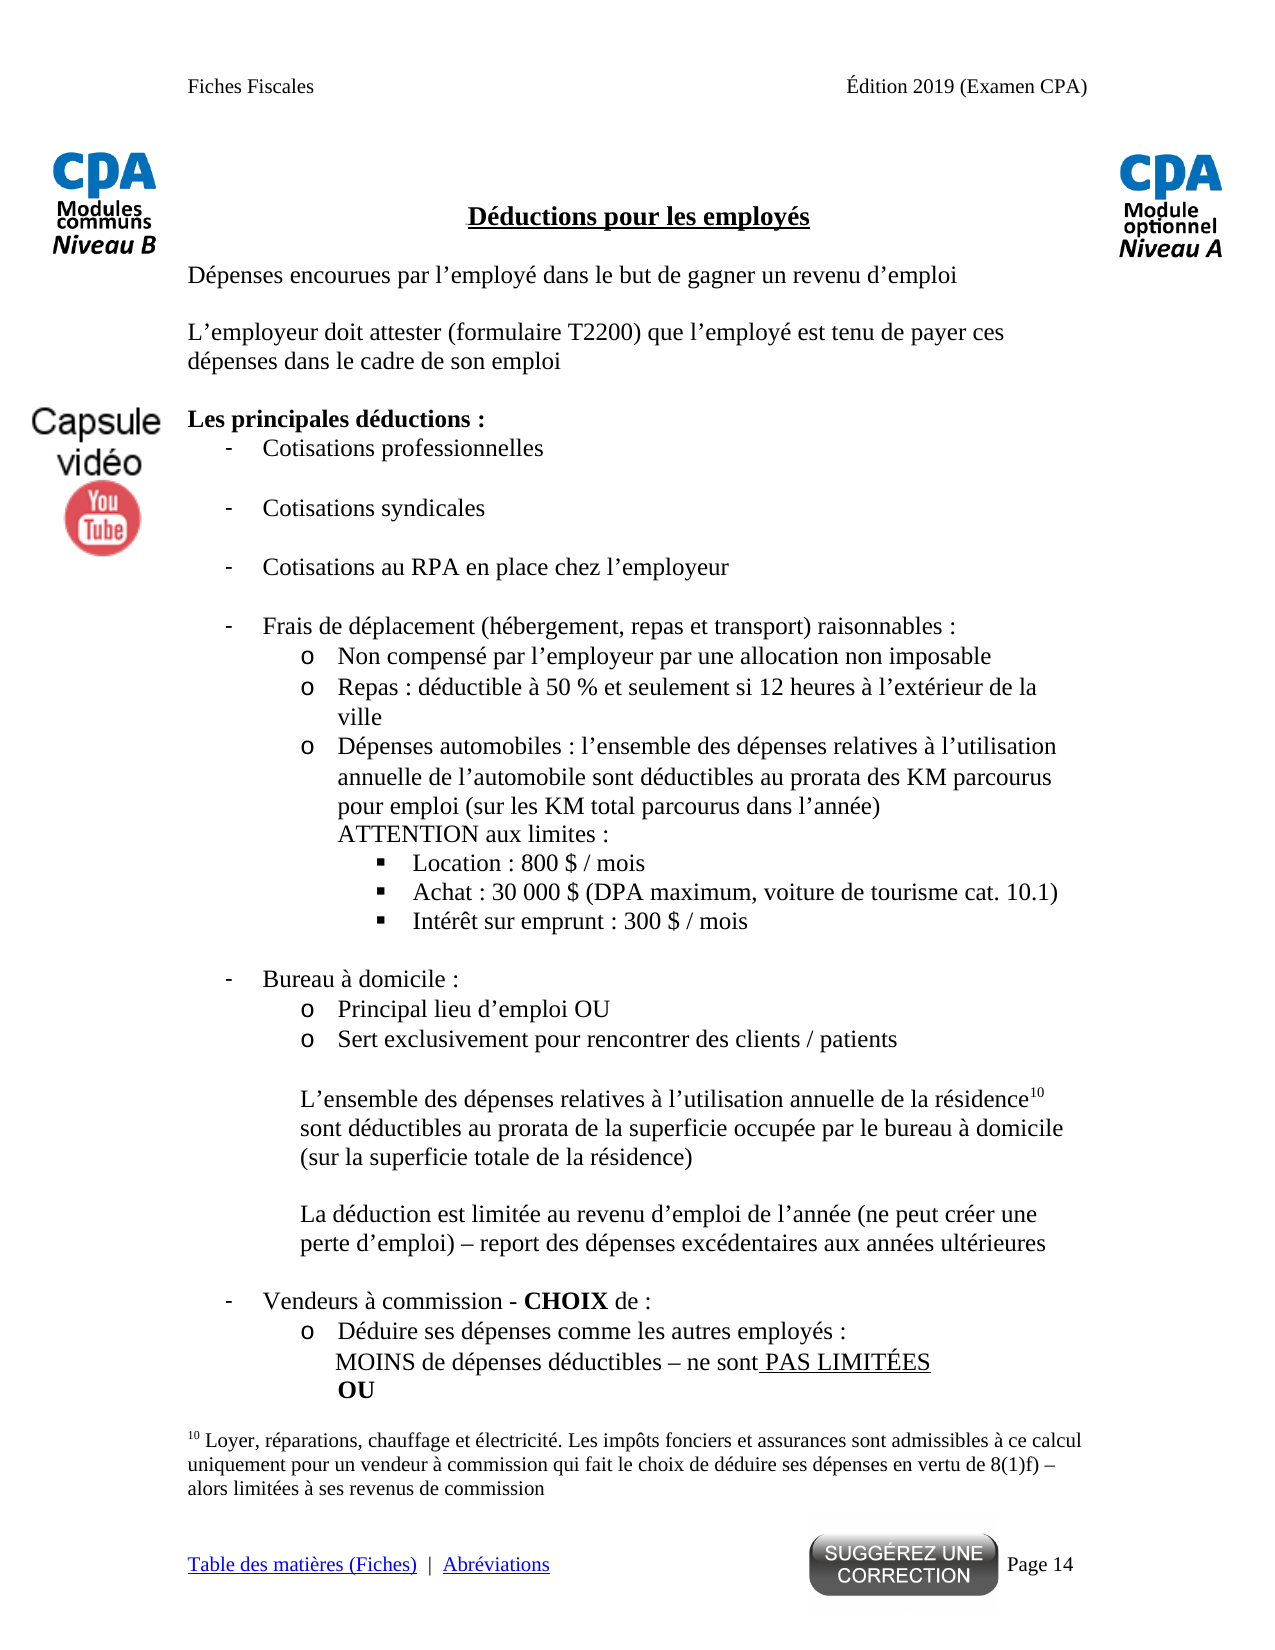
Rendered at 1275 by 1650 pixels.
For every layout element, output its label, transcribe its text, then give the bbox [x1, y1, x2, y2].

text Location : 800 $ / mois [375, 848, 1087, 877]
text Vendeurs à commission - CHOIX de : [225, 1285, 1087, 1316]
text Frais de déplacement (hébergement, repas et transport) raisonnables : [225, 610, 1087, 641]
text Dépenses encourues par l’employé dans le but de gagner un revenu d’emploi [187, 260, 1087, 289]
list OU [337, 1376, 1087, 1404]
picture [23, 403, 181, 561]
list ATTENTION aux limites : [337, 819, 1087, 848]
picture [1116, 151, 1225, 260]
text Cotisations au RPA en place chez l’employeur [225, 551, 1087, 581]
text L’employeur doit attester (formulaire T2200) que l’employé est tenu de payer ces dépenses dans le cadre de son emploi [187, 317, 1087, 375]
text Les principales déductions : [187, 404, 1087, 432]
text Bureau à domicile : [225, 963, 1087, 994]
text Intérêt sur emprunt : 300 $ / mois [375, 906, 1087, 934]
list La déduction est limitée au revenu d’emploi de l’année (ne peut créer une perte d’emploi) – report des dépenses excédentaires aux années ultérieures [300, 1199, 1087, 1257]
text Cotisations professionnelles [225, 432, 1087, 463]
text Dépenses automobiles : l’ensemble des dépenses relatives à l’utilisation annuelle de l’automobile sont déductibles au prorata des KM parcourus pour emploi (sur les KM total parcourus dans l’année) [300, 731, 1087, 819]
subtitle 9BDéductions pour les employés [187, 200, 1087, 231]
text Cotisations syndicales [225, 492, 1087, 522]
text Déduire ses dépenses comme les autres employés : [300, 1316, 1087, 1347]
picture [49, 150, 159, 259]
list MOINS de dépenses déductibles – ne sont PAS LIMITÉES [335, 1347, 1087, 1376]
text Non compensé par l’employeur par une allocation non imposable [300, 641, 1087, 672]
list L’ensemble des dépenses relatives à l’utilisation annuelle de la résidence sont déductibles au prorata de la superficie occupée par le bureau à domicile (sur la superficie totale de la résidence) [300, 1084, 1087, 1170]
text Sert exclusivement pour rencontrer des clients / patients [300, 1024, 1087, 1055]
text Achat : 30 000 $ (DPA maximum, voiture de tourisme cat. 10.1) [375, 877, 1087, 906]
text Repas : déductible à 50 % et seulement si 12 heures à l’extérieur de la ville [300, 672, 1087, 731]
text Principal lieu d’emploi OU [300, 994, 1087, 1024]
